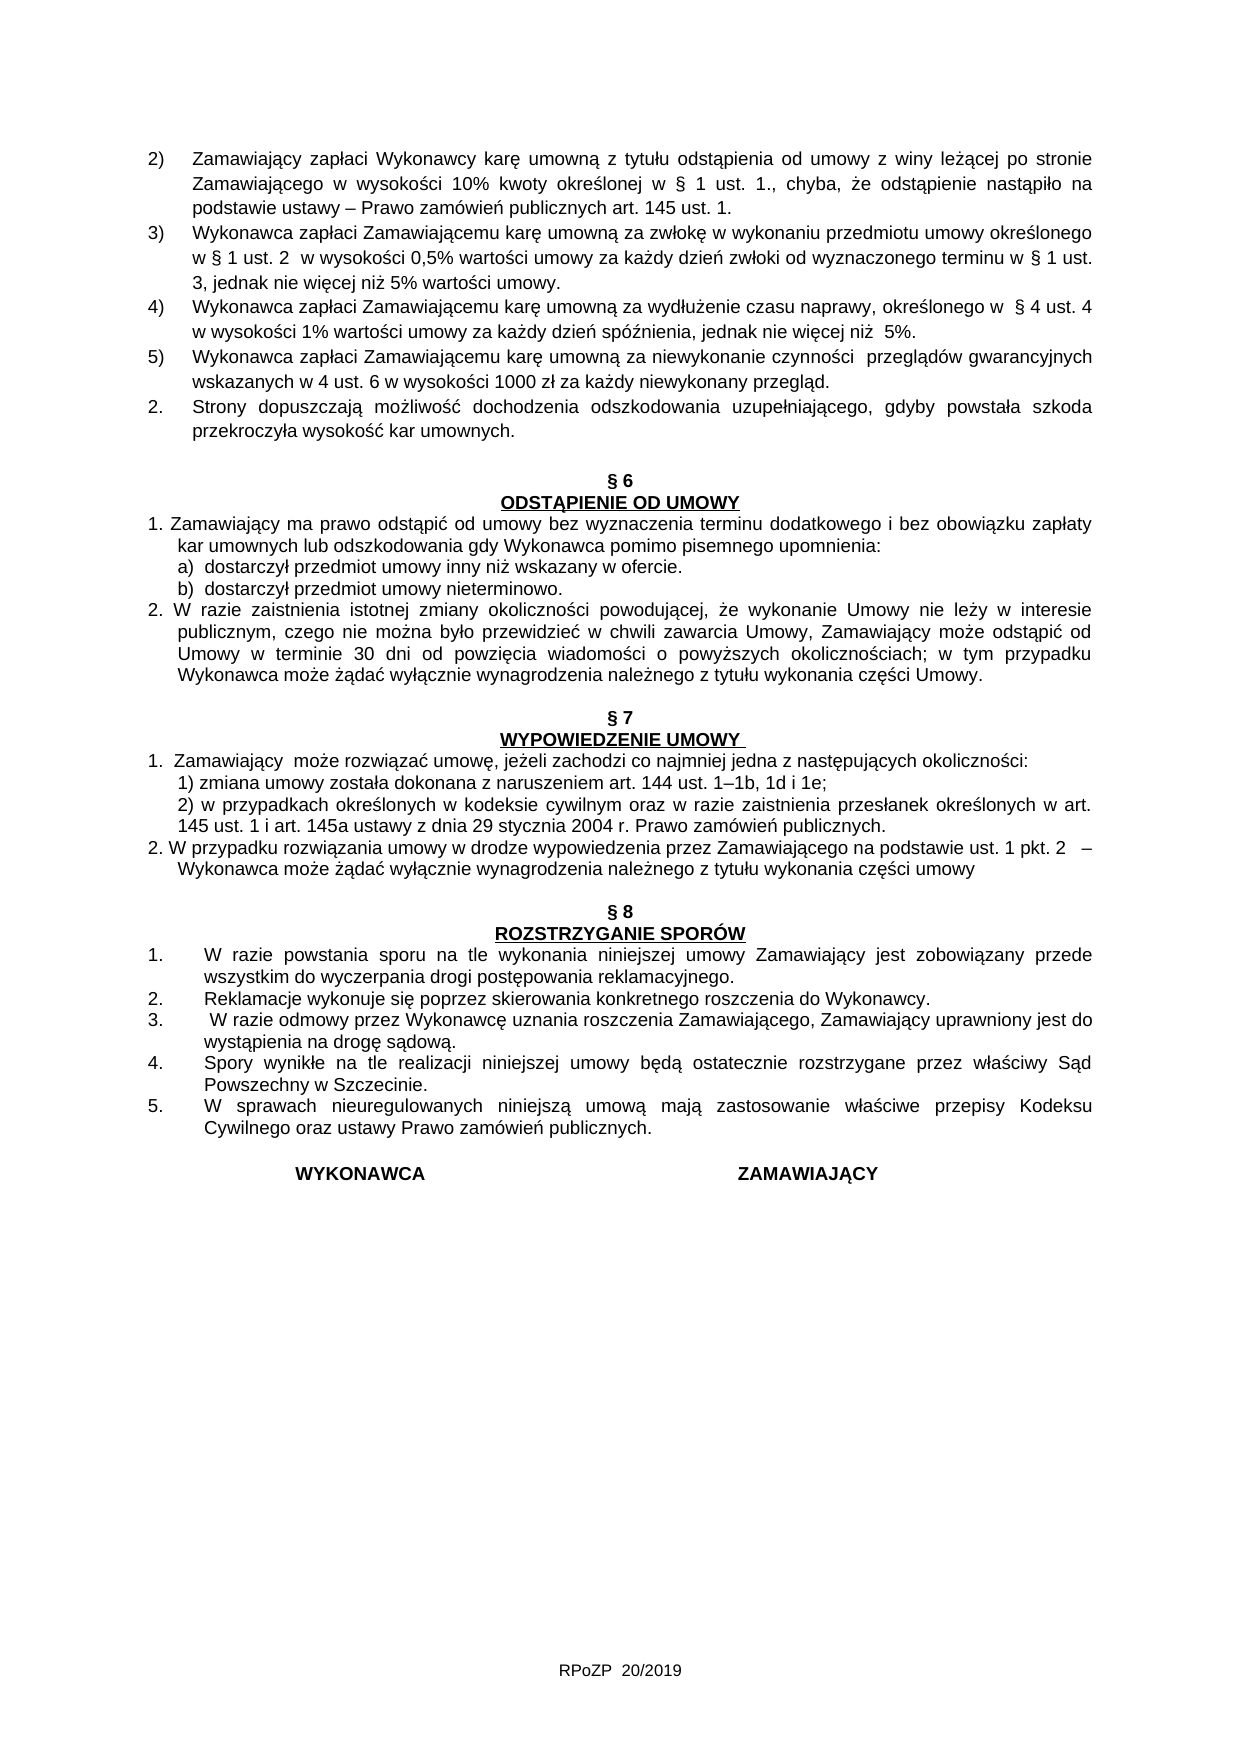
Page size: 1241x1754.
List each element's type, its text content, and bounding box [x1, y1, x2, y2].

list W razie powstania sporu na tle wykonania niniejszej umowy Zamawiający jest zobowiązany przede wszystkim do wyczerpania drogi postępowania reklamacyjnego. [148, 944, 1093, 987]
text 1. Zamawiający ma prawo odstąpić od umowy bez wyznaczenia terminu dodatkowego i bez obowiązku zapłaty kar umownych lub odszkodowania gdy Wykonawca pomimo pisemnego upomnienia: [148, 513, 1093, 556]
text 1. Zamawiający może rozwiązać umowę, jeżeli zachodzi co najmniej jedna z następujących okoliczności: [148, 750, 1093, 772]
text b) dostarczył przedmiot umowy nieterminowo. [177, 578, 1093, 599]
text 1) zmiana umowy została dokonana z naruszeniem art. 144 ust. 1–1b, 1d i 1e; [177, 772, 1093, 793]
text 2. W przypadku rozwiązania umowy w drodze wypowiedzenia przez Zamawiającego na podstawie ust. 1 pkt. 2 – Wykonawca może żądać wyłącznie wynagrodzenia należnego z tytułu wykonania części umowy [148, 836, 1093, 879]
list Wykonawca zapłaci Zamawiającemu karę umowną za zwłokę w wykonaniu przedmiotu umowy określonego w § 1 ust. 2 w wysokości 0,5% wartości umowy za każdy dzień zwłoki od wyznaczonego terminu w § 1 ust. 3, jednak nie więcej niż 5% wartości umowy. [148, 222, 1093, 293]
text a) dostarczył przedmiot umowy inny niż wskazany w ofercie. [177, 556, 1093, 578]
list Zamawiający zapłaci Wykonawcy karę umowną z tytułu odstąpienia od umowy z winy leżącej po stronie Zamawiającego w wysokości 10% kwoty określonej w § 1 ust. 1., chyba, że odstąpienie nastąpiło na podstawie ustawy – Prawo zamówień publicznych art. 145 ust. 1. [148, 148, 1093, 219]
text § 6 [148, 470, 1093, 491]
list Wykonawca zapłaci Zamawiającemu karę umowną za niewykonanie czynności przeglądów gwarancyjnych wskazanych w 4 ust. 6 w wysokości 1000 zł za każdy niewykonany przegląd. [148, 346, 1093, 392]
text ODSTĄPIENIE OD UMOWY [148, 491, 1093, 513]
text § 8 [148, 901, 1093, 923]
text ROZSTRZYGANIE SPORÓW [148, 923, 1093, 944]
list Reklamacje wykonuje się poprzez skierowania konkretnego roszczenia do Wykonawcy. [148, 987, 1093, 1009]
text WYPOWIEDZENIE UMOWY [148, 729, 1093, 750]
text 2. Strony dopuszczają możliwość dochodzenia odszkodowania uzupełniającego, gdyby powstała szkoda przekroczyła wysokość kar umownych. [148, 396, 1093, 442]
text § 7 [148, 707, 1093, 729]
list W razie odmowy przez Wykonawcę uznania roszczenia Zamawiającego, Zamawiający uprawniony jest do wystąpienia na drogę sądową. [148, 1009, 1093, 1052]
text WYKONAWCA ZAMAWIAJĄCY [209, 1163, 1093, 1185]
text 2) w przypadkach określonych w kodeksie cywilnym oraz w razie zaistnienia przesłanek określonych w art. 145 ust. 1 i art. 145a ustawy z dnia 29 stycznia 2004 r. Prawo zamówień publicznych. [177, 793, 1093, 836]
list W sprawach nieuregulowanych niniejszą umową mają zastosowanie właściwe przepisy Kodeksu Cywilnego oraz ustawy Prawo zamówień publicznych. [148, 1095, 1093, 1138]
list Spory wynikłe na tle realizacji niniejszej umowy będą ostatecznie rozstrzygane przez właściwy Sąd Powszechny w Szczecinie. [148, 1052, 1093, 1095]
text 2. W razie zaistnienia istotnej zmiany okoliczności powodującej, że wykonanie Umowy nie leży w interesie publicznym, czego nie można było przewidzieć w chwili zawarcia Umowy, Zamawiający może odstąpić od Umowy w terminie 30 dni od powzięcia wiadomości o powyższych okolicznościach; w tym przypadku Wykonawca może żądać wyłącznie wynagrodzenia należnego z tytułu wykonania części Umowy. [148, 599, 1093, 686]
list Wykonawca zapłaci Zamawiającemu karę umowną za wydłużenie czasu naprawy, określonego w § 4 ust. 4 w wysokości 1% wartości umowy za każdy dzień spóźnienia, jednak nie więcej niż 5%. [148, 296, 1093, 343]
